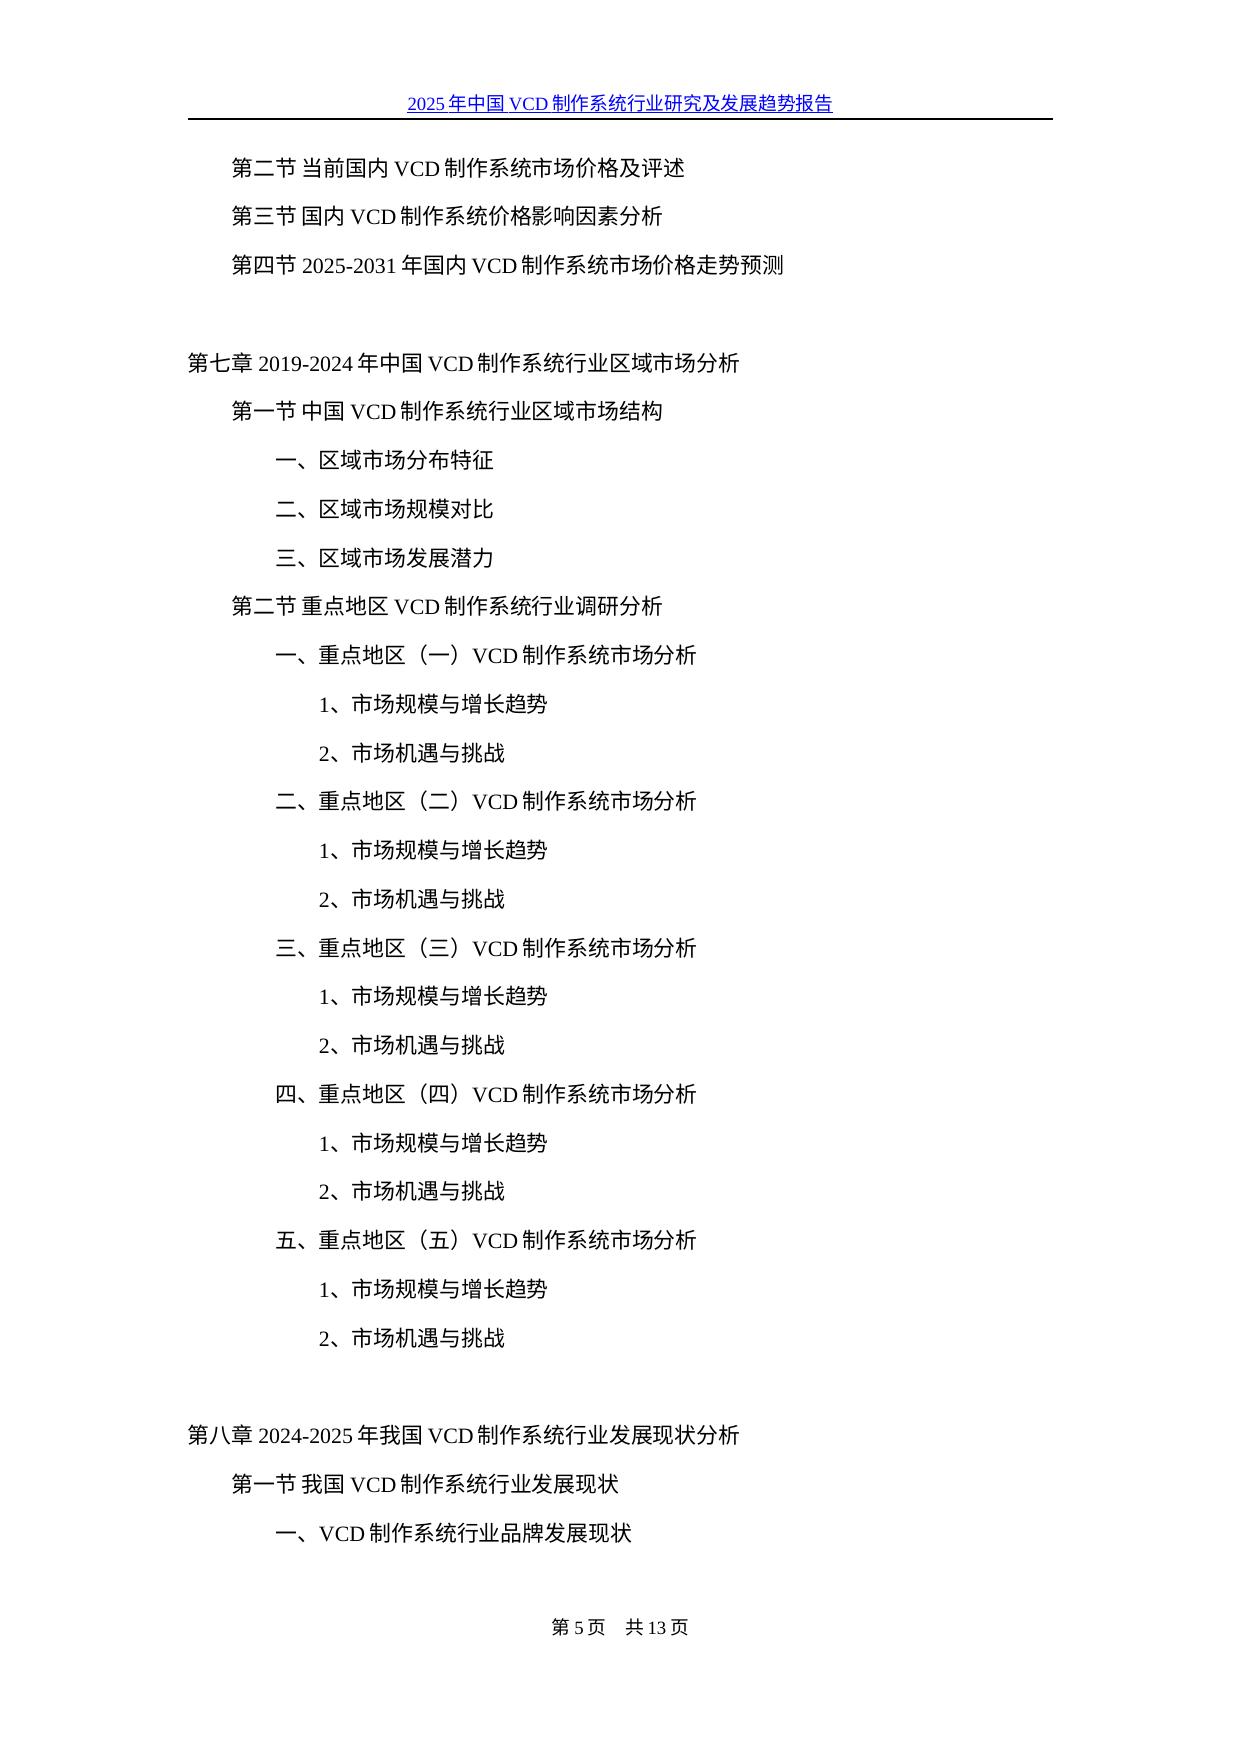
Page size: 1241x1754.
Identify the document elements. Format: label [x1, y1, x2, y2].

text [187, 150, 1053, 1548]
